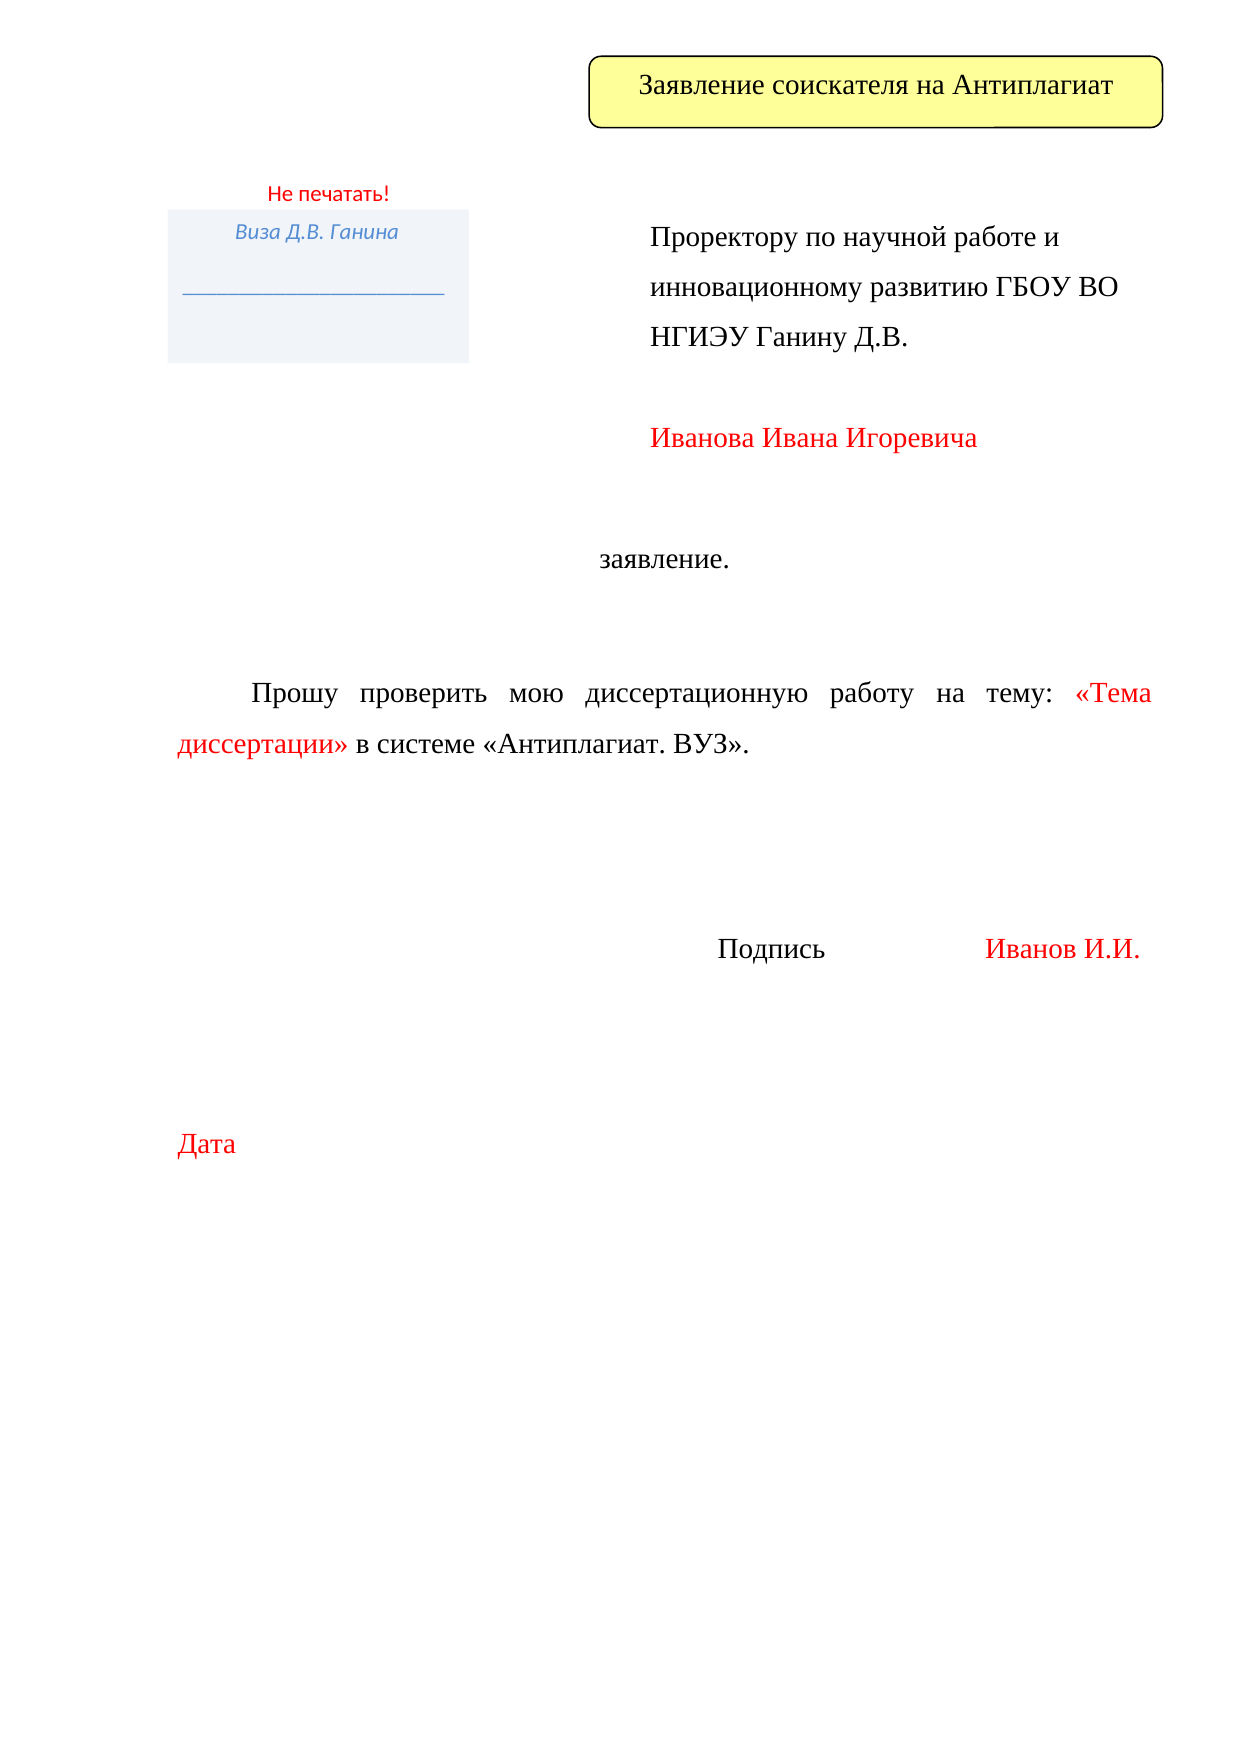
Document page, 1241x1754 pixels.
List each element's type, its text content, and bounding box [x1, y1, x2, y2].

text Проректору по научной работе и инновационному развитию ГБОУ ВО НГИЭУ Ганину Д.В. [650, 219, 1152, 353]
text Дата [177, 1126, 1152, 1159]
table_header Иванов И.И. [836, 931, 1152, 1073]
text заявление. [177, 541, 1152, 575]
table_header Подпись [145, 931, 836, 1073]
text Прошу проверить мою диссертационную работу на тему: «Тема диссертации» в системе «Антиплагиат. ВУЗ». [177, 675, 1152, 759]
text Иванова Ивана Игоревича [650, 420, 1152, 453]
